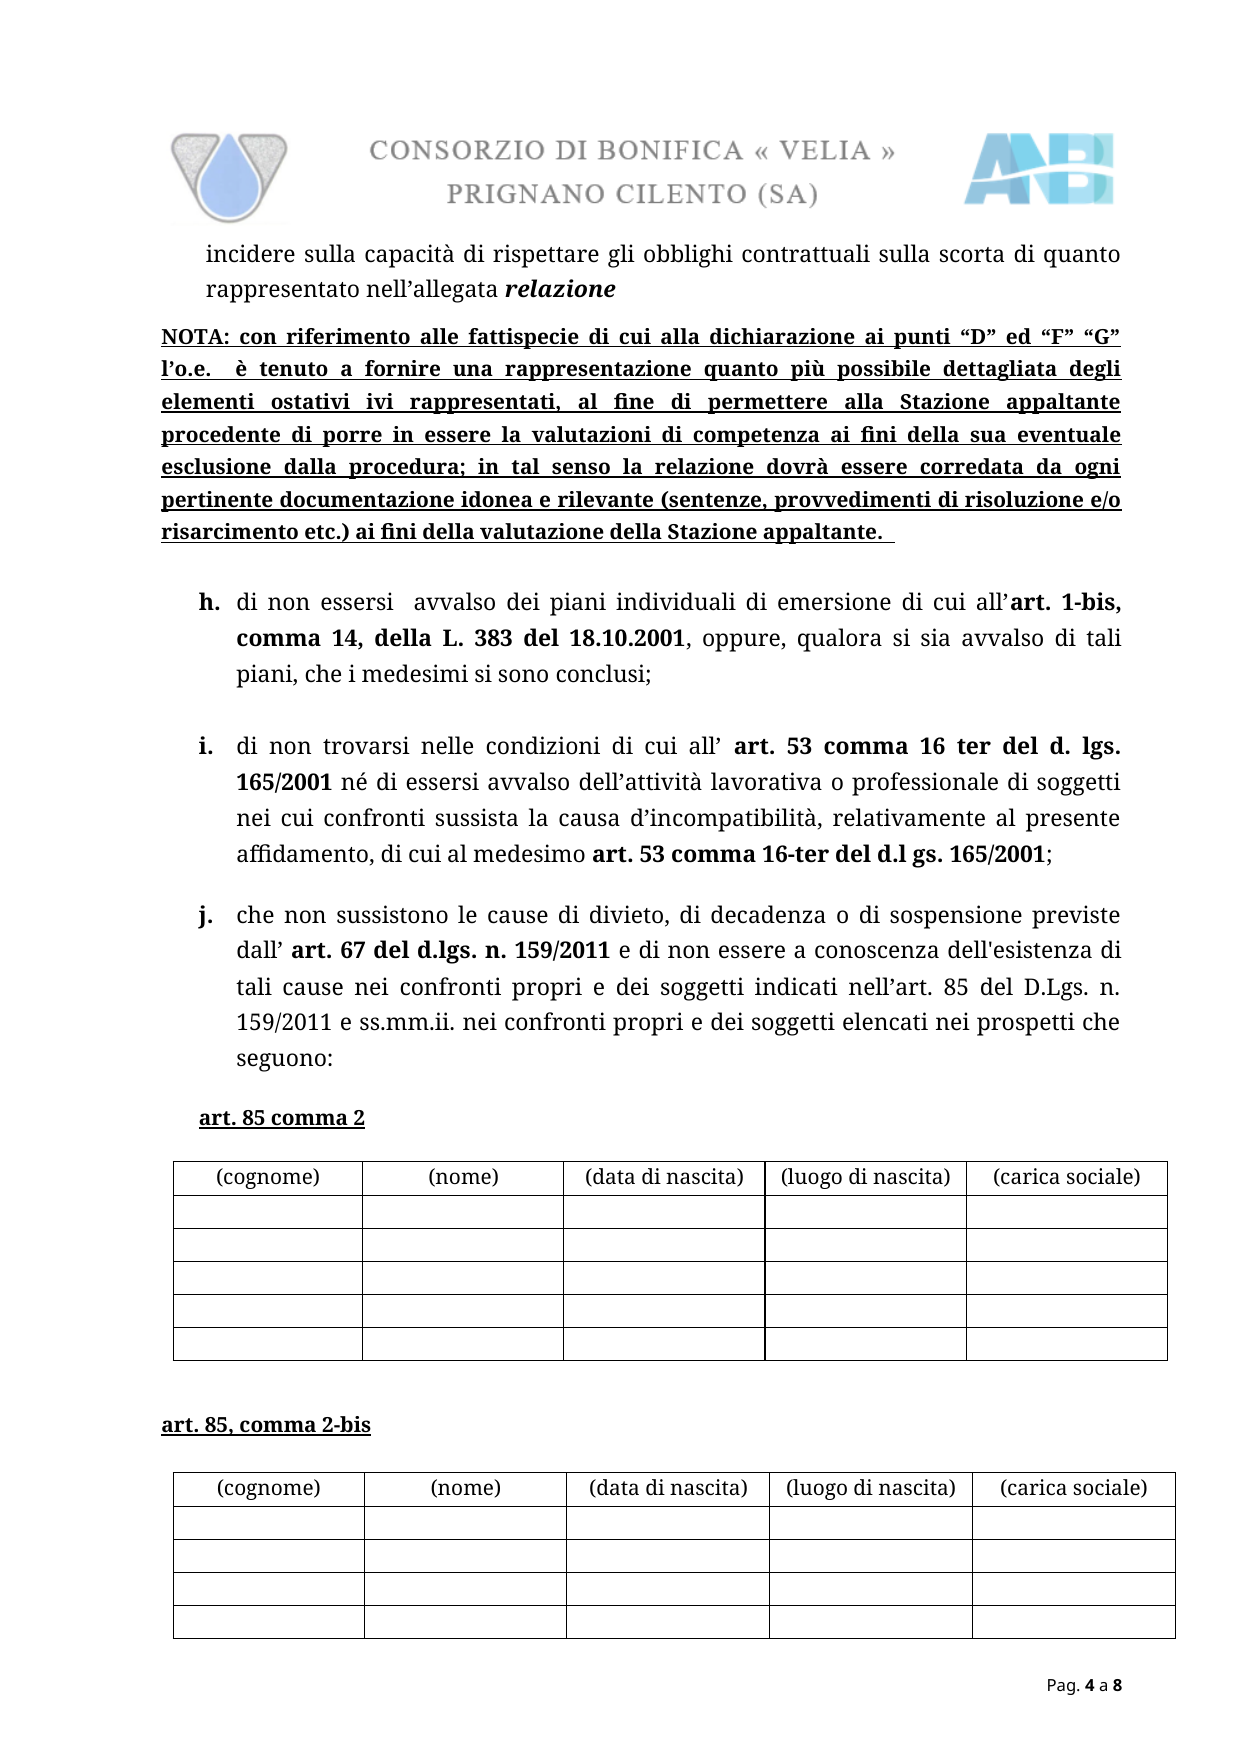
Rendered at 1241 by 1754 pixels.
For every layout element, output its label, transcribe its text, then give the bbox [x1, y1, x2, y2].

table_cell [564, 1229, 764, 1261]
list art. 85 comma 2 [199, 1103, 1122, 1132]
text NOTA: con riferimento alle fattispecie di cui alla dichiarazione ai punti “D” ed “F” “G” l’o.e. è tenuto a fornire una rappresentazione quanto più possibile dettagliata degli elementi ostativi ivi rappresentati, al fine di permettere alla Stazione appaltante procedente di porre in essere la valutazioni di competenza ai fini della sua eventuale esclusione dalla procedura; in tal senso la relazione dovrà essere corredata da ogni pertinente documentazione idonea e rilevante (sentenze, provvedimenti di risoluzione e/o risarcimento etc.) ai fini della valutazione della Stazione appaltante. [161, 445, 1122, 509]
table_header (luogo di nascita) [770, 1473, 972, 1506]
table_cell [766, 1295, 966, 1327]
table_cell [174, 1295, 362, 1327]
table_header (carica sociale) [973, 1473, 1175, 1506]
table_cell [567, 1507, 769, 1539]
text NOTA: con riferimento alle fattispecie di cui alla dichiarazione ai punti “D” ed “F” “G” l’o.e. è tenuto a fornire una rappresentazione quanto più possibile dettagliata degli elementi ostativi ivi rappresentati, al fine di permettere alla Stazione appaltante procedente di porre in essere la valutazioni di competenza ai fini della sua eventuale esclusione dalla procedura; in tal senso la relazione dovrà essere corredata da ogni pertinente documentazione idonea e rilevante (sentenze, provvedimenti di risoluzione e/o risarcimento etc.) ai fini della valutazione della Stazione appaltante. [161, 322, 1122, 379]
table_cell [363, 1262, 563, 1294]
table_header (cognome) [174, 1473, 364, 1506]
table_cell [567, 1540, 769, 1572]
table_cell [564, 1196, 764, 1228]
table_cell [365, 1540, 566, 1572]
table_cell [564, 1295, 764, 1327]
table_cell [365, 1606, 566, 1638]
text NOTA: con riferimento alle fattispecie di cui alla dichiarazione ai punti “D” ed “F” “G” l’o.e. è tenuto a fornire una rappresentazione quanto più possibile dettagliata degli elementi ostativi ivi rappresentati, al fine di permettere alla Stazione appaltante procedente di porre in essere la valutazioni di competenza ai fini della sua eventuale esclusione dalla procedura; in tal senso la relazione dovrà essere corredata da ogni pertinente documentazione idonea e rilevante (sentenze, provvedimenti di risoluzione e/o risarcimento etc.) ai fini della valutazione della Stazione appaltante. [161, 380, 1122, 444]
table_cell [766, 1229, 966, 1261]
text art. 85, comma 2-bis [161, 1410, 1122, 1438]
table_header (carica sociale) [967, 1162, 1167, 1194]
table_cell [766, 1196, 966, 1228]
table_cell [564, 1328, 764, 1360]
picture [161, 117, 1123, 227]
table_cell [174, 1540, 364, 1572]
table_header (nome) [365, 1473, 566, 1506]
table_cell [174, 1573, 364, 1605]
table_cell [564, 1262, 764, 1294]
table_header (data di nascita) [564, 1162, 764, 1194]
list che non sussistono le cause di divieto, di decadenza o di sospensione previste dall’ art. 67 del d.lgs. n. 159/2011 e di non essere a conoscenza dell'esistenza di tali cause nei confronti propri e dei soggetti indicati nell’art. 85 del D.Lgs. n. 159/2011 e ss.mm.ii. nei confronti propri e dei soggetti elencati nei prospetti che seguono: [199, 898, 1122, 1073]
table_cell [363, 1229, 563, 1261]
table_cell [770, 1573, 972, 1605]
table_cell [766, 1328, 966, 1360]
table_cell [973, 1540, 1175, 1572]
table_cell [174, 1606, 364, 1638]
table_header (cognome) [174, 1162, 362, 1194]
table_cell [967, 1295, 1167, 1327]
table_cell [365, 1573, 566, 1605]
table_cell [363, 1328, 563, 1360]
table_cell [967, 1328, 1167, 1360]
list di non essersi avvalso dei piani individuali di emersione di cui all’art. 1-bis, comma 14, della L. 383 del 18.10.2001, oppure, qualora si sia avvalso di tali piani, che i medesimi si sono conclusi; [199, 586, 1122, 689]
table_cell [973, 1573, 1175, 1605]
table_cell [973, 1606, 1175, 1638]
table_header (data di nascita) [567, 1473, 769, 1506]
table_cell [770, 1606, 972, 1638]
table_cell [967, 1229, 1167, 1261]
table_cell [363, 1196, 563, 1228]
table_cell [973, 1507, 1175, 1539]
table_cell [365, 1507, 566, 1539]
table_cell [174, 1507, 364, 1539]
table_cell [766, 1262, 966, 1294]
table_cell [770, 1507, 972, 1539]
table_header (nome) [363, 1162, 563, 1194]
table_cell [567, 1606, 769, 1638]
table_cell [967, 1262, 1167, 1294]
list di non trovarsi nelle condizioni di cui all’ art. 53 comma 16 ter del d. lgs. 165/2001 né di essersi avvalso dell’attività lavorativa o professionale di soggetti nei cui confronti sussista la causa d’incompatibilità, relativamente al presente affidamento, di cui al medesimo art. 53 comma 16-ter del d.l gs. 165/2001; [199, 730, 1122, 869]
table_cell [363, 1295, 563, 1327]
table_cell [770, 1540, 972, 1572]
table_cell [174, 1328, 362, 1360]
table_cell [174, 1229, 362, 1261]
table_cell [174, 1262, 362, 1294]
table_header (luogo di nascita) [766, 1162, 966, 1194]
table_cell [174, 1196, 362, 1228]
table_cell [567, 1573, 769, 1605]
table_cell [967, 1196, 1167, 1228]
